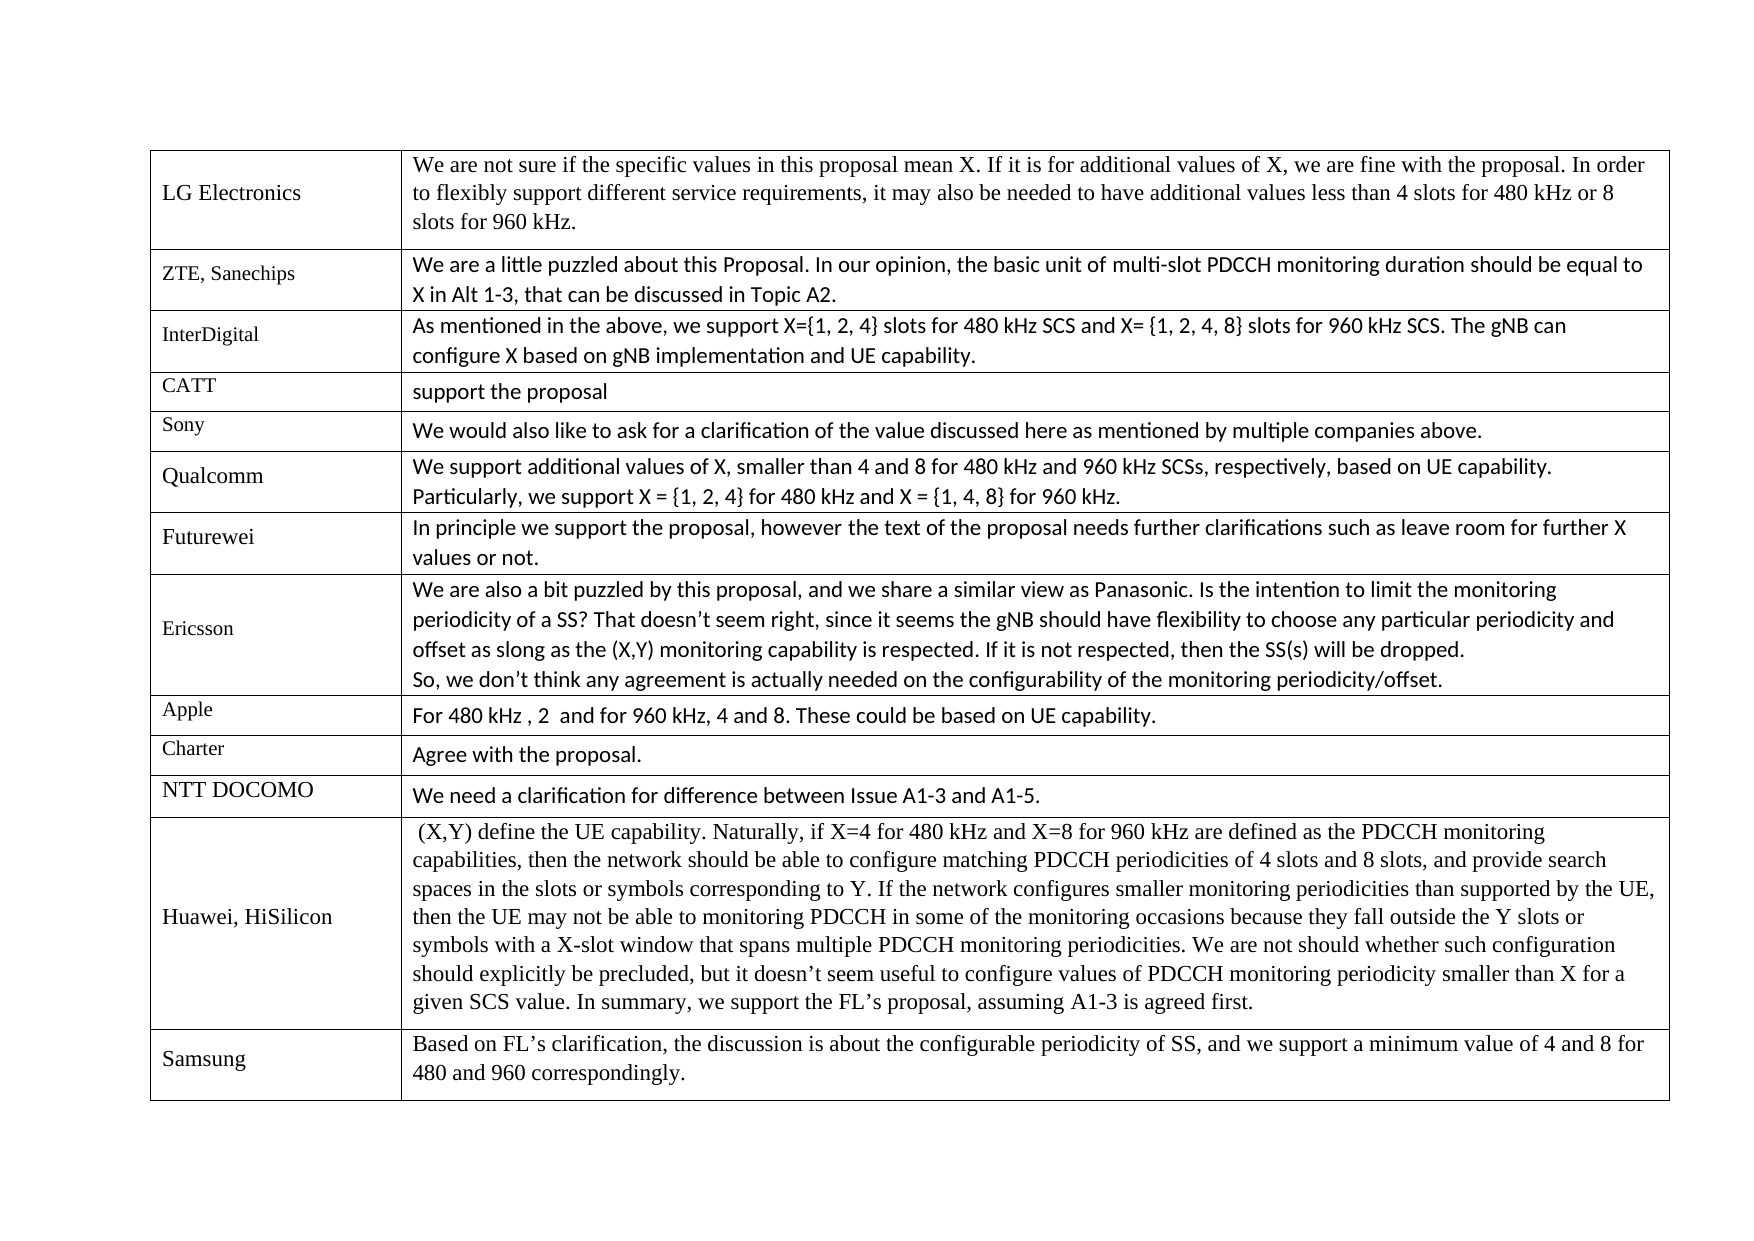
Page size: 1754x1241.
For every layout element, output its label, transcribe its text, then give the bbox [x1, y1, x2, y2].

table_cell Agree with the proposal. [402, 736, 1669, 775]
table_cell Futurewei [151, 513, 401, 574]
table_cell We are not sure if the specific values in this proposal mean X. If it is for additional values of X, we are fine with the proposal. In order to flexibly support different service requirements, it may also be needed to have additional values less than 4 slots for 480 kHz or 8 slots for 960 kHz. [402, 151, 1669, 249]
table_cell Charter [151, 736, 401, 775]
table_cell In principle we support the proposal, however the text of the proposal needs further clarifications such as leave room for further X values or not. [402, 513, 1669, 574]
table_cell For 480 kHz , 2 and for 960 kHz, 4 and 8. These could be based on UE capability. [402, 696, 1669, 735]
table_cell We are a little puzzled about this Proposal. In our opinion, the basic unit of multi-slot PDCCH monitoring duration should be equal to X in Alt 1-3, that can be discussed in Topic A2. [402, 250, 1669, 310]
table_cell ZTE, Sanechips [151, 250, 401, 310]
table_cell Huawei, HiSilicon [151, 818, 401, 1029]
table_cell CATT [151, 373, 401, 411]
table_cell Based on FL’s clarification, the discussion is about the configurable periodicity of SS, and we support a minimum value of 4 and 8 for 480 and 960 correspondingly. [402, 1030, 1669, 1100]
table_cell As mentioned in the above, we support X={1, 2, 4} slots for 480 kHz SCS and X= {1, 2, 4, 8} slots for 960 kHz SCS. The gNB can configure X based on gNB implementation and UE capability. [402, 311, 1669, 372]
table_cell InterDigital [151, 311, 401, 372]
table_cell NTT DOCOMO [151, 776, 401, 817]
table_cell (X,Y) define the UE capability. Naturally, if X=4 for 480 kHz and X=8 for 960 kHz are defined as the PDCCH monitoring capabilities, then the network should be able to configure matching PDCCH periodicities of 4 slots and 8 slots, and provide search spaces in the slots or symbols corresponding to Y. If the network configures smaller monitoring periodicities than supported by the UE, then the UE may not be able to monitoring PDCCH in some of the monitoring occasions because they fall outside the Y slots or symbols with a X-slot window that spans multiple PDCCH monitoring periodicities. We are not should whether such configuration should explicitly be precluded, but it doesn’t seem useful to configure values of PDCCH monitoring periodicity smaller than X for a given SCS value. In summary, we support the FL’s proposal, assuming A1-3 is agreed first. [402, 818, 1669, 1029]
table_cell Ericsson [151, 575, 401, 695]
table_cell Qualcomm [151, 452, 401, 512]
table_cell We would also like to ask for a clarification of the value discussed here as mentioned by multiple companies above. [402, 412, 1669, 451]
table_cell LG Electronics [151, 151, 401, 249]
table_cell support the proposal [402, 373, 1669, 411]
table_cell We support additional values of X, smaller than 4 and 8 for 480 kHz and 960 kHz SCSs, respectively, based on UE capability. Particularly, we support X = {1, 2, 4} for 480 kHz and X = {1, 4, 8} for 960 kHz. [402, 452, 1669, 512]
table_cell We need a clarification for difference between Issue A1-3 and A1-5. [402, 776, 1669, 817]
table_cell Sony [151, 412, 401, 451]
table_cell Apple [151, 696, 401, 735]
table_cell We are also a bit puzzled by this proposal, and we share a similar view as Panasonic. Is the intention to limit the monitoring periodicity of a SS? That doesn’t seem right, since it seems the gNB should have flexibility to choose any particular periodicity and offset as slong as the (X,Y) monitoring capability is respected. If it is not respected, then the SS(s) will be dropped. So, we don’t think any agreement is actually needed on the configurability of the monitoring periodicity/offset. [402, 575, 1669, 695]
table_cell Samsung [151, 1030, 401, 1100]
